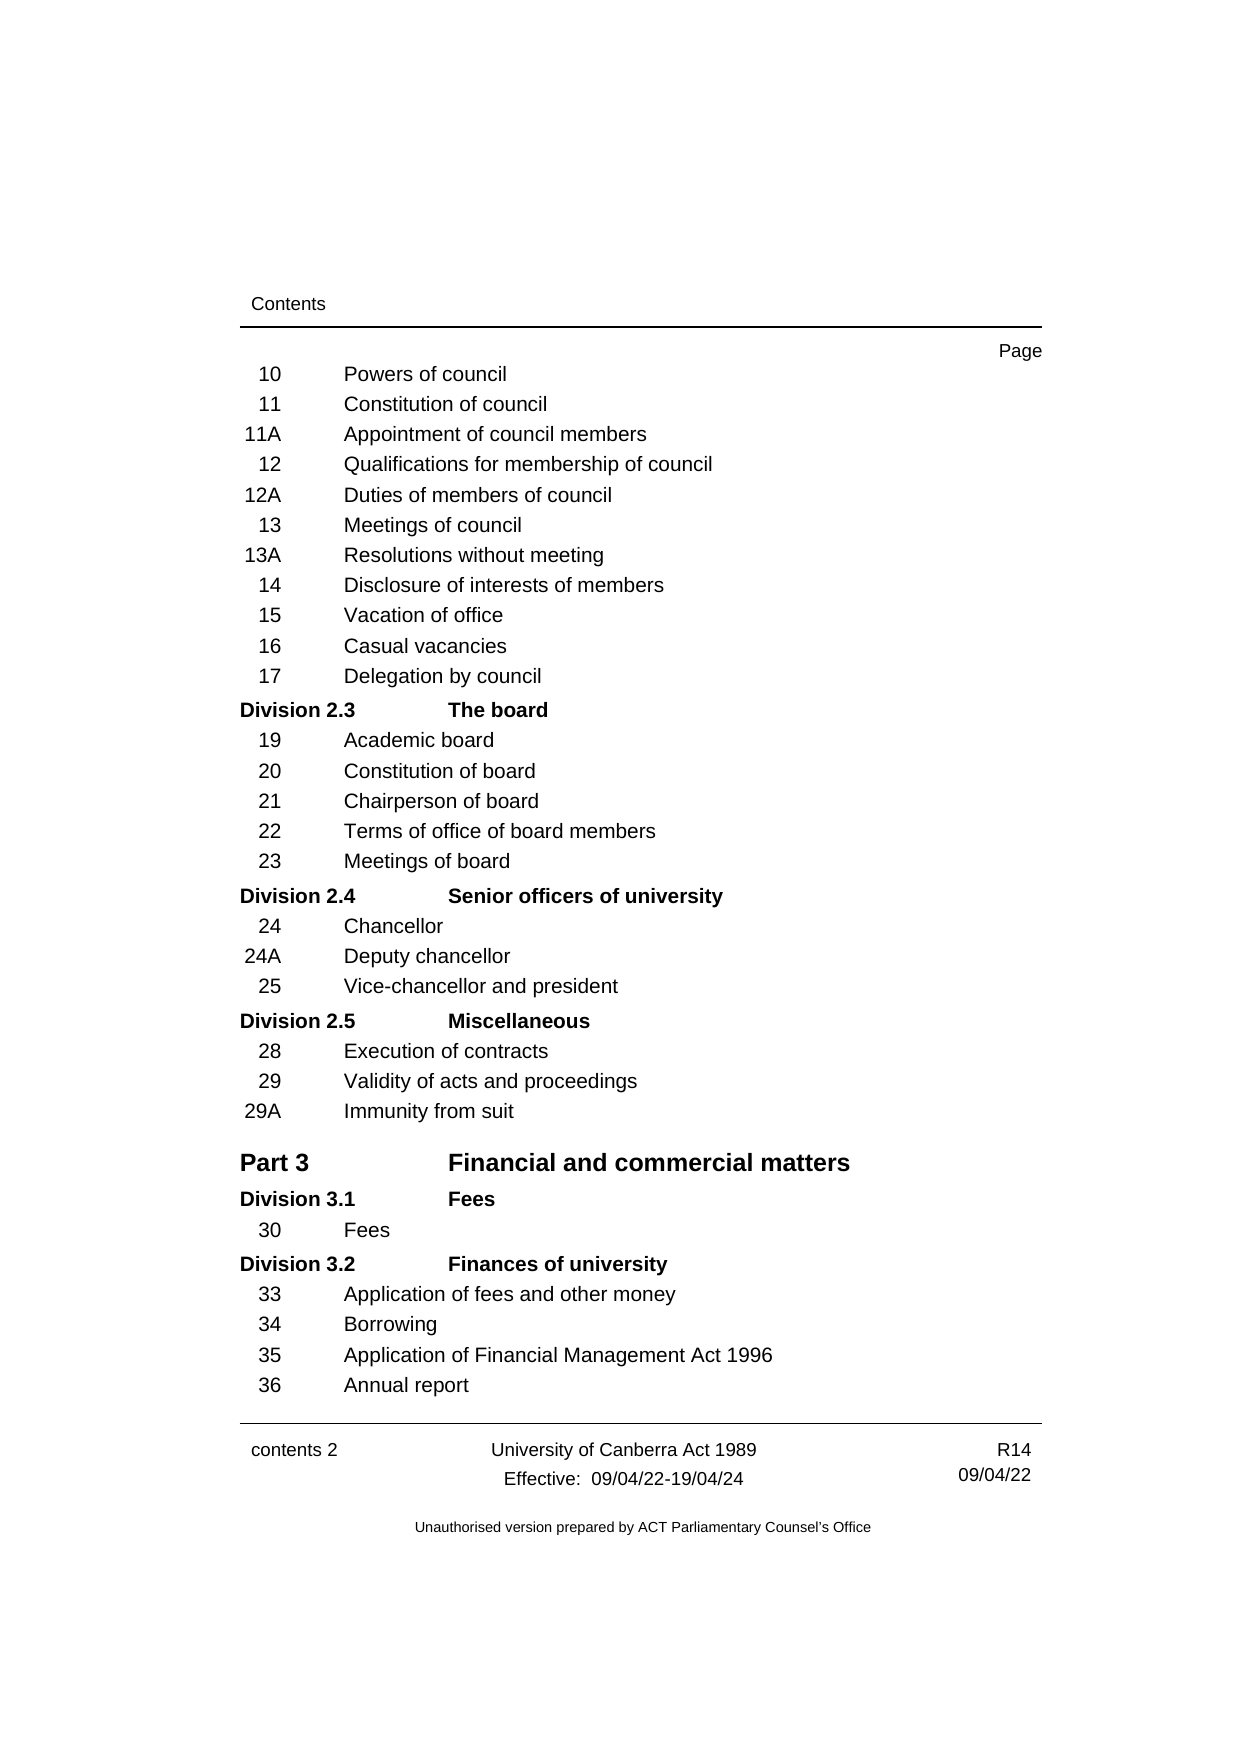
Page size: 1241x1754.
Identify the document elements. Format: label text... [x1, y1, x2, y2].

text 33 Application of fees and other money 20 [239, 1282, 996, 1306]
text 34 Borrowing 20 [239, 1312, 996, 1336]
text 29A Immunity from suit 19 [239, 1099, 996, 1123]
text 30 Fees 20 [239, 1217, 996, 1241]
text 23 Meetings of board 16 [239, 849, 996, 873]
text 14 Disclosure of interests of members 11 [239, 573, 996, 597]
text Part 3 Financial and commercial matters 20 [239, 1148, 996, 1177]
text 12 Qualifications for membership of council 9 [239, 452, 996, 476]
text 25 Vice-chancellor and president 17 [239, 974, 996, 998]
text 28 Execution of contracts 18 [239, 1039, 996, 1063]
text 12A Duties of members of council 10 [239, 482, 996, 506]
text Division 3.1 Fees 20 [239, 1187, 996, 1211]
text 15 Vacation of office 12 [239, 603, 996, 627]
text 29 Validity of acts and proceedings 18 [239, 1069, 996, 1093]
text 21 Chairperson of board 15 [239, 789, 996, 813]
text 11 Constitution of council 7 [239, 392, 996, 416]
text Division 2.4 Senior officers of university 16 [239, 883, 996, 907]
text Division 3.2 Finances of university 20 [239, 1252, 996, 1276]
text 16 Casual vacancies 13 [239, 633, 996, 657]
text 24 Chancellor 16 [239, 914, 996, 938]
text 22 Terms of office of board members 15 [239, 819, 996, 843]
text 13A Resolutions without meeting 11 [239, 543, 996, 567]
text 19 Academic board 14 [239, 728, 996, 752]
text 17 Delegation by council 13 [239, 664, 996, 688]
text 35 Application of Financial Management Act 1996 21 [239, 1342, 996, 1366]
text 11A Appointment of council members 8 [239, 422, 996, 446]
text 10 Powers of council 6 [239, 362, 996, 386]
text 24A Deputy chancellor 17 [239, 944, 996, 968]
text Division 2.3 The board 14 [239, 698, 996, 722]
text 13 Meetings of council 11 [239, 513, 996, 537]
text 20 Constitution of board 14 [239, 758, 996, 782]
text Division 2.5 Miscellaneous 18 [239, 1008, 996, 1032]
text 36 Annual report 21 [239, 1373, 996, 1397]
